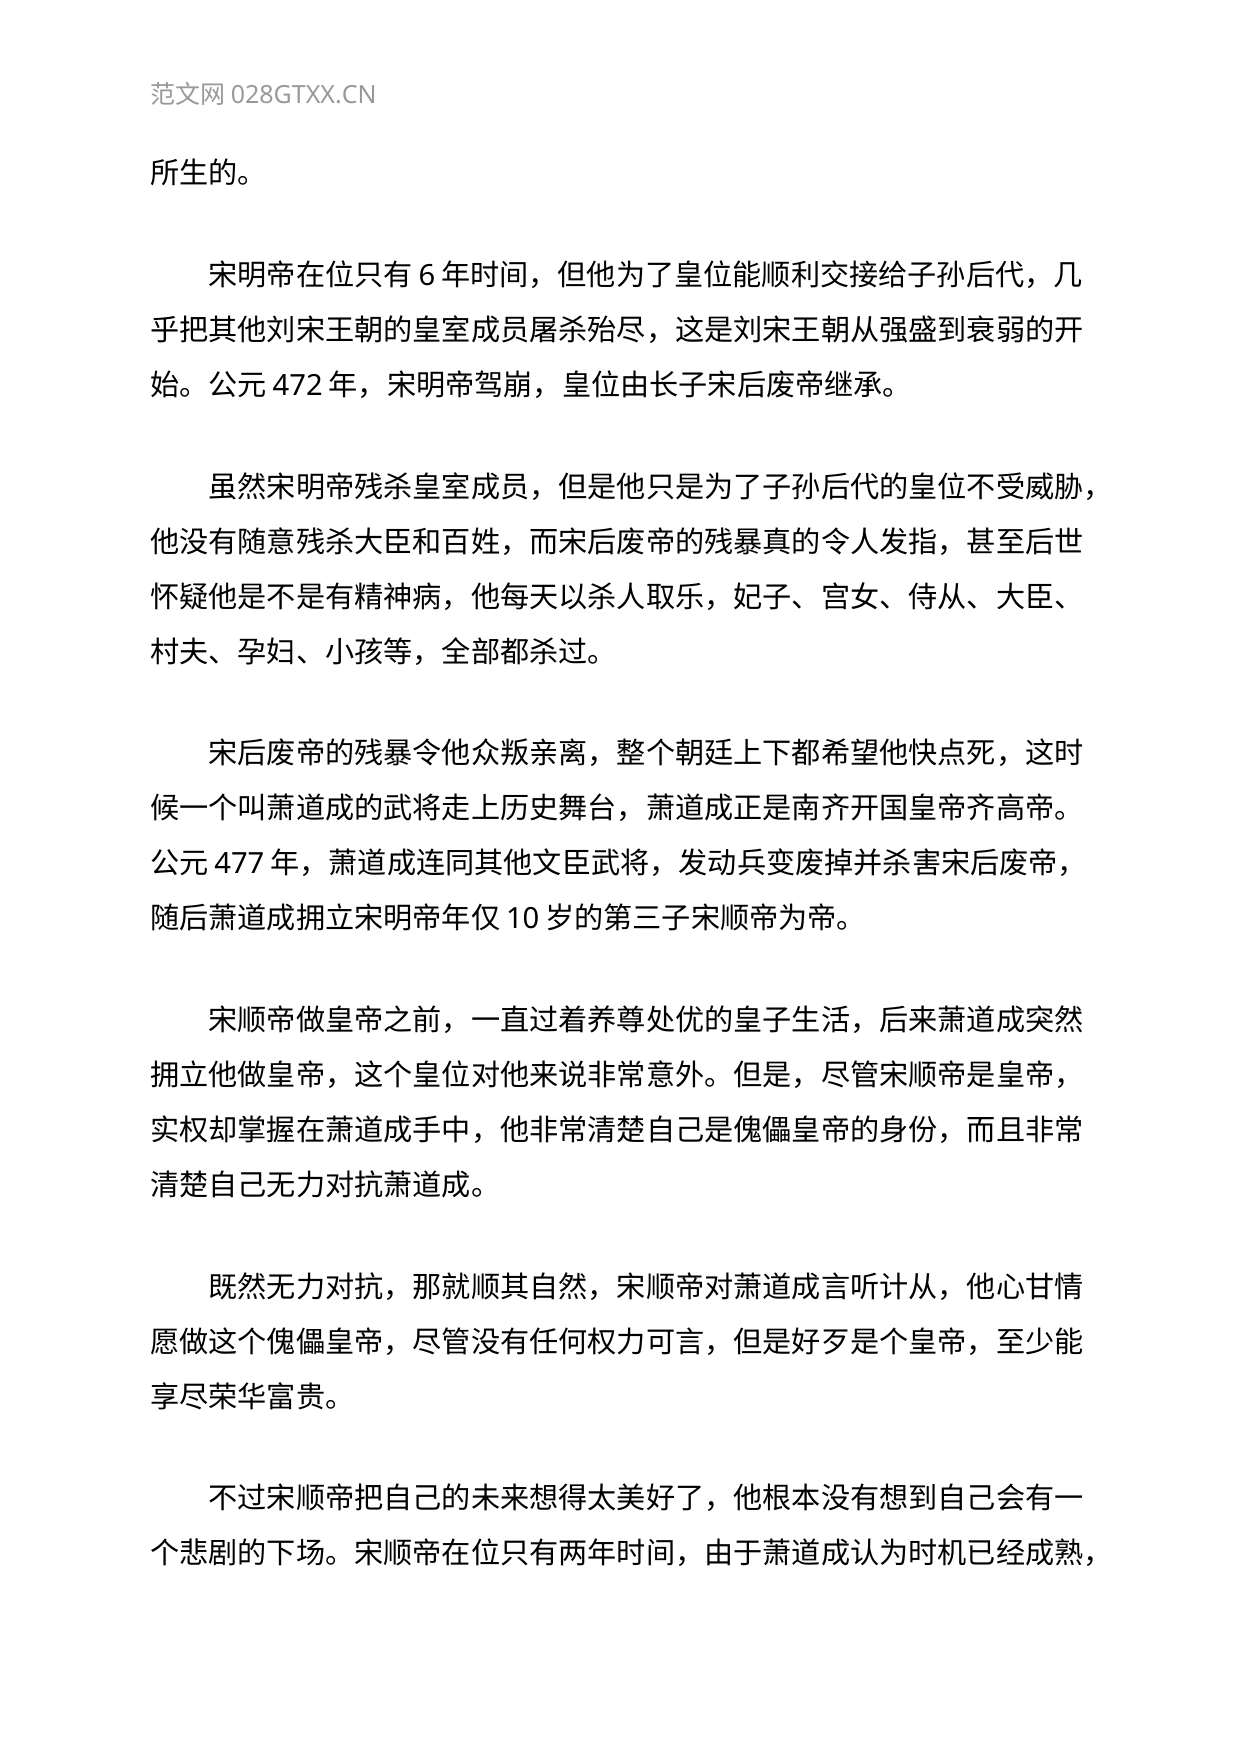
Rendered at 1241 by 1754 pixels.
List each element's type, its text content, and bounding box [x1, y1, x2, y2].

text 虽然宋明帝残杀皇室成员，但是他只是为了子孙后代的皇位不受威胁，他没有随意残杀大臣和百姓，而宋后废帝的残暴真的令人发指，甚至后世怀疑他是不是有精神病，他每天以杀人取乐，妃子、宫女、侍从、大臣、村夫、孕妇、小孩等，全部都杀过。 [150, 464, 1090, 671]
text 宋顺帝做皇帝之前，一直过着养尊处优的皇子生活，后来萧道成突然拥立他做皇帝，这个皇位对他来说非常意外。但是，尽管宋顺帝是皇帝，实权却掌握在萧道成手中，他非常清楚自己是傀儡皇帝的身份，而且非常清楚自己无力对抗萧道成。 [150, 997, 1090, 1204]
text 宋明帝在位只有6年时间，但他为了皇位能顺利交接给子孙后代，几乎把其他刘宋王朝的皇室成员屠杀殆尽，这是刘宋王朝从强盛到衰弱的开始。公元472年，宋明帝驾崩，皇位由长子宋后废帝继承。 [150, 252, 1090, 404]
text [150, 150, 1090, 192]
text 既然无力对抗，那就顺其自然，宋顺帝对萧道成言听计从，他心甘情愿做这个傀儡皇帝，尽管没有任何权力可言，但是好歹是个皇帝，至少能享尽荣华富贵。 [150, 1263, 1090, 1415]
text 宋后废帝的残暴令他众叛亲离，整个朝廷上下都希望他快点死，这时候一个叫萧道成的武将走上历史舞台，萧道成正是南齐开国皇帝齐高帝。公元477年，萧道成连同其他文臣武将，发动兵变废掉并杀害宋后废帝，随后萧道成拥立宋明帝年仅10岁的第三子宋顺帝为帝。 [150, 730, 1090, 937]
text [150, 1475, 1090, 1572]
